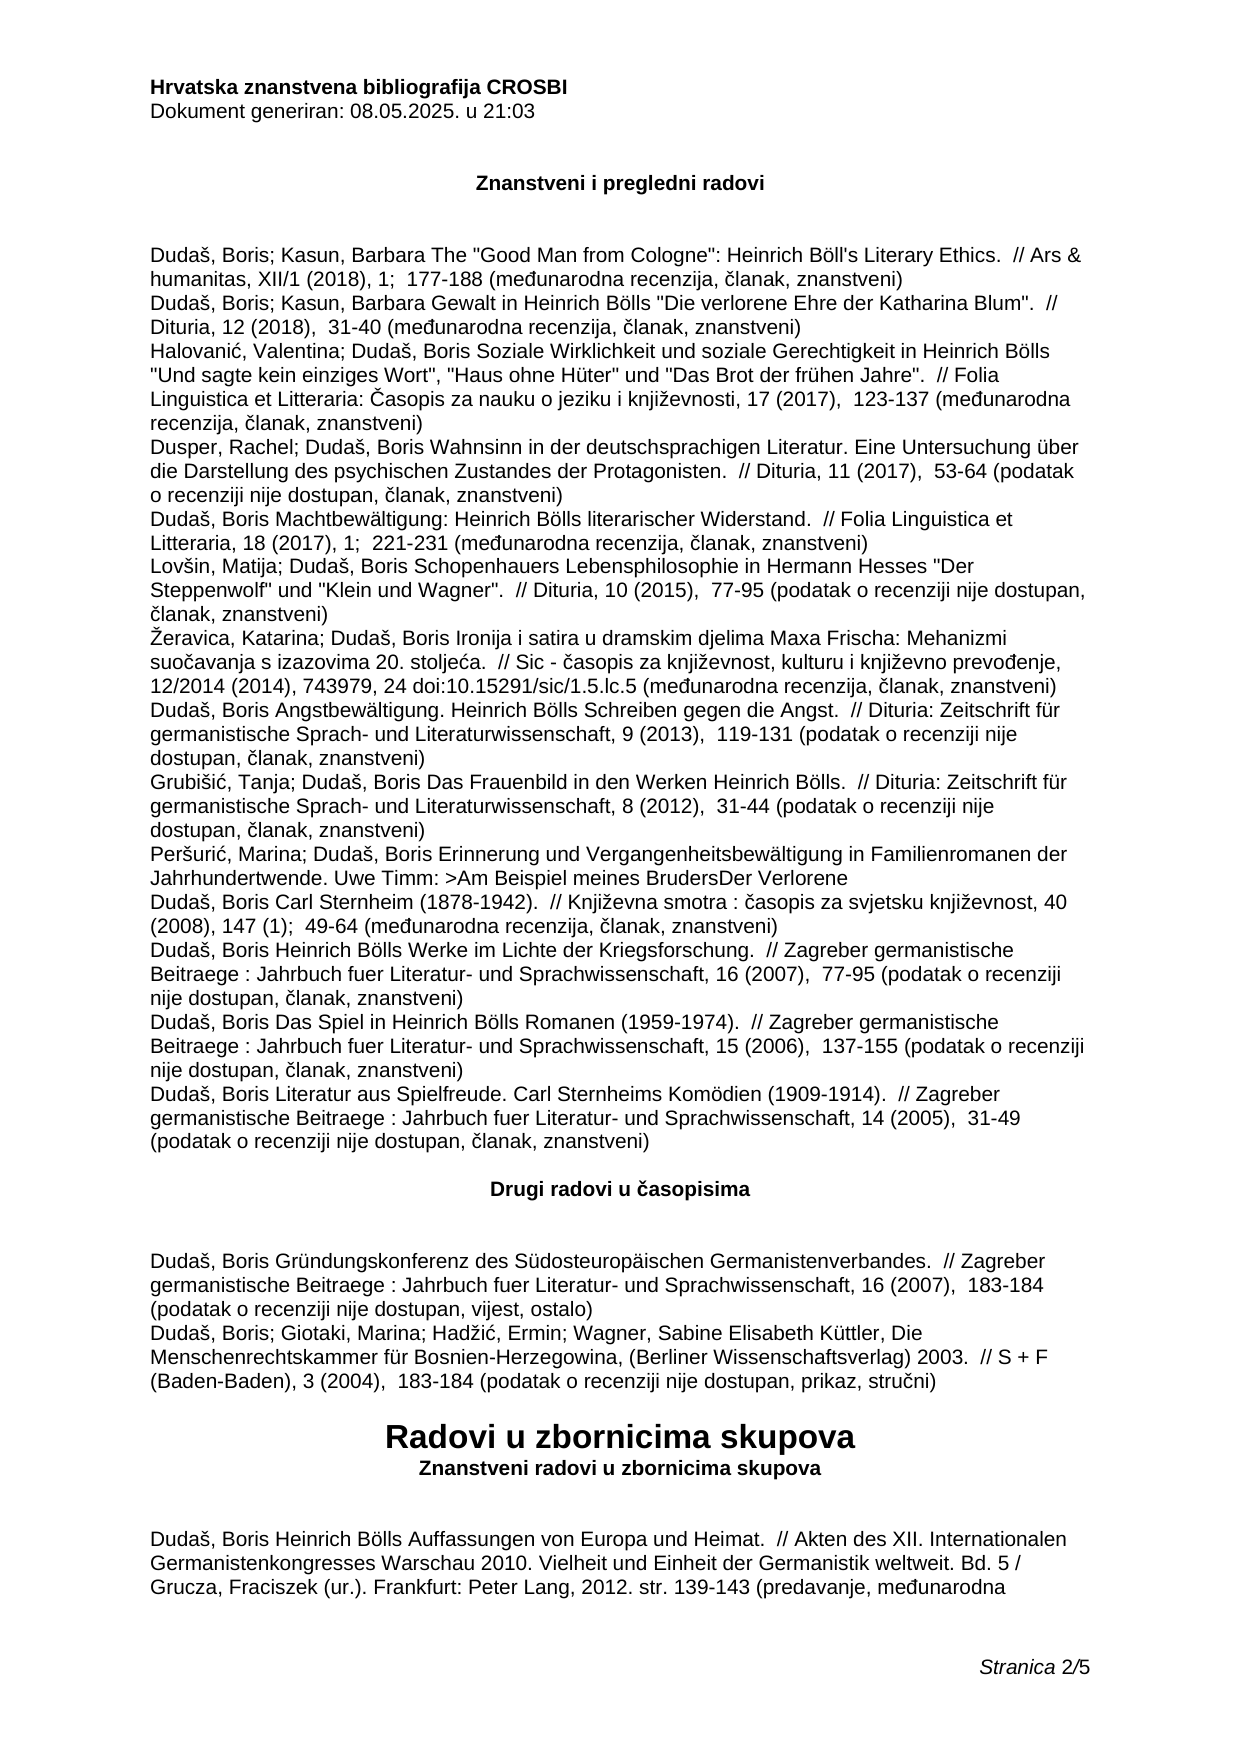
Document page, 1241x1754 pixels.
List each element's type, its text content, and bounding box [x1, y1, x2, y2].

subtitle Radovi u zbornicima skupova [150, 1417, 1090, 1455]
subtitle Znanstveni radovi u zbornicima skupova [150, 1455, 1090, 1479]
text Dudaš, Boris [150, 1081, 1090, 1153]
text Dudaš, Boris [150, 938, 1090, 1009]
text Dudaš, Boris [150, 1009, 1090, 1081]
subtitle Znanstveni i pregledni radovi [150, 171, 1090, 195]
text Lovšin, Matija; Dudaš, Boris [150, 554, 1090, 626]
text Peršurić, Marina; Dudaš, Boris [150, 842, 1090, 890]
text Dudaš, Boris; Giotaki, Marina; Hadžić, Ermin; Wagner, Sabine [150, 1321, 1090, 1393]
text Grubišić, Tanja; Dudaš, Boris [150, 770, 1090, 842]
text Dudaš, Boris; Kasun, Barbara [150, 243, 1090, 291]
text Žeravica, Katarina; Dudaš, Boris [150, 626, 1090, 698]
subtitle Drugi radovi u časopisima [150, 1177, 1090, 1201]
text Dudaš, Boris [150, 698, 1090, 770]
text Halovanić, Valentina; Dudaš, Boris [150, 339, 1090, 434]
text Dudaš, Boris [150, 1527, 1090, 1599]
text Dudaš, Boris; Kasun, Barbara [150, 291, 1090, 339]
text Dudaš, Boris [150, 890, 1090, 938]
text Dudaš, Boris [150, 506, 1090, 554]
text Dusper, Rachel; Dudaš, Boris [150, 434, 1090, 506]
text Dudaš, Boris [150, 1249, 1090, 1321]
